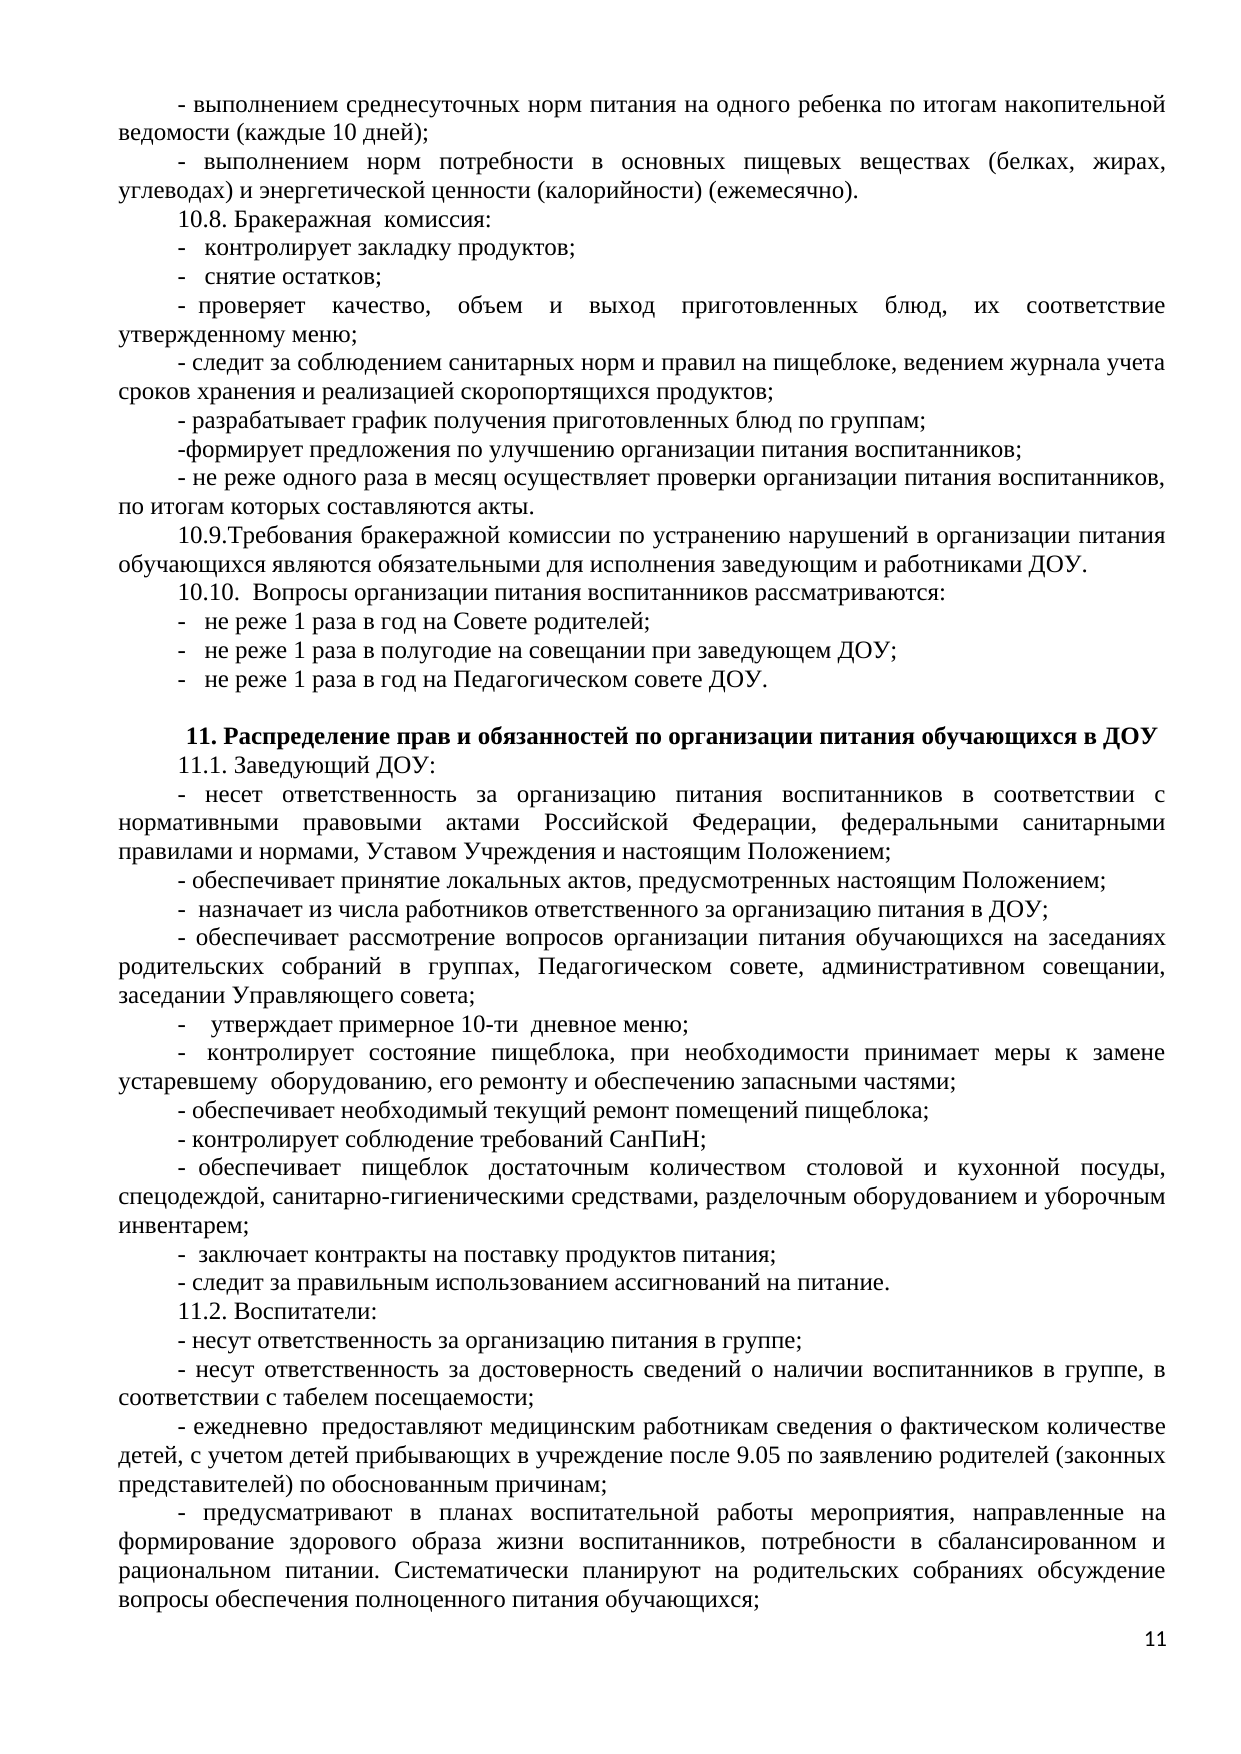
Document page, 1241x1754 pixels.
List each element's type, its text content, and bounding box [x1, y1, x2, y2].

text 11.1. Заведующий ДОУ: [118, 750, 1167, 779]
text -формирует предложения по улучшению организации питания воспитанников; [118, 434, 1167, 462]
text - несет ответственность за организацию питания воспитанников в соответствии с нормативными правовыми актами Российской Федерации, федеральными санитарными правилами и нормами, Уставом Учреждения и настоящим Положением; [118, 779, 1167, 865]
text - следит за правильным использованием ассигнований на питание. [118, 1267, 1167, 1296]
text - не реже одного раза в месяц осуществляет проверки организации питания воспитанников, по итогам которых составляются акты. [118, 462, 1167, 520]
text - не реже 1 раза в год на Педагогическом совете ДОУ. [118, 664, 1167, 692]
text 10.10. Вопросы организации питания воспитанников рассматриваются: [118, 577, 1167, 606]
text - несут ответственность за организацию питания в группе; [118, 1325, 1167, 1354]
text - несут ответственность за достоверность сведений о наличии воспитанников в группе, в соответствии с табелем посещаемости; [118, 1354, 1167, 1411]
text - предусматривают в планах воспитательной работы мероприятия, направленные на формирование здорового образа жизни воспитанников, потребности в сбалансированном и рациональном питании. Систематически планируют на родительских собраниях обсуждение вопросы обеспечения полноценного питания обучающихся; [118, 1497, 1167, 1612]
text - контролирует соблюдение требований СанПиН; [118, 1124, 1167, 1152]
text 11.2. Воспитатели: [118, 1296, 1167, 1325]
text - назначает из числа работников ответственного за организацию питания в ДОУ; [118, 894, 1167, 922]
text - разрабатывает график получения приготовленных блюд по группам; [118, 405, 1167, 434]
text - проверяет качество, объем и выход приготовленных блюд, их соответствие утвержденному меню; [118, 290, 1167, 347]
text - заключает контракты на поставку продуктов питания; [118, 1239, 1167, 1267]
text - выполнением норм потребности в основных пищевых веществах (белках, жирах, углеводах) и энергетической ценности (калорийности) (ежемесячно). [118, 146, 1167, 204]
text - не реже 1 раза в полугодие на совещании при заведующем ДОУ; [118, 635, 1167, 664]
text 11. Распределение прав и обязанностей по организации питания обучающихся в ДОУ [118, 721, 1167, 750]
text - обеспечивает рассмотрение вопросов организации питания обучающихся на заседаниях родительских собраний в группах, Педагогическом совете, административном совещании, заседании Управляющего совета; [118, 922, 1167, 1009]
text 10.9.Требования бракеражной комиссии по устранению нарушений в организации питания обучающихся являются обязательными для исполнения заведующим и работниками ДОУ. [118, 520, 1167, 577]
text 10.8. Бракеражная комиссия: [118, 204, 1167, 232]
text - следит за соблюдением санитарных норм и правил на пищеблоке, ведением журнала учета сроков хранения и реализацией скоропортящихся продуктов; [118, 347, 1167, 405]
text - контролирует состояние пищеблока, при необходимости принимает меры к замене устаревшему оборудованию, его ремонту и обеспечению запасными частями; [118, 1037, 1167, 1095]
text - обеспечивает принятие локальных актов, предусмотренных настоящим Положением; [118, 865, 1167, 894]
text - снятие остатков; [118, 261, 1167, 290]
text - ежедневно предоставляют медицинским работникам сведения о фактическом количестве детей, с учетом детей прибывающих в учреждение после 9.05 по заявлению родителей (законных представителей) по обоснованным причинам; [118, 1411, 1167, 1497]
text - обеспечивает необходимый текущий ремонт помещений пищеблока; [118, 1095, 1167, 1124]
text - выполнением среднесуточных норм питания на одного ребенка по итогам накопительной ведомости (каждые 10 дней); [118, 89, 1167, 146]
text - контролирует закладку продуктов; [118, 232, 1167, 261]
text - обеспечивает пищеблок достаточным количеством столовой и кухонной посуды, спецодеждой, санитарно-гигиеническими средствами, разделочным оборудованием и уборочным инвентарем; [118, 1152, 1167, 1239]
text - не реже 1 раза в год на Совете родителей; [118, 606, 1167, 635]
text - утверждает примерное 10-ти дневное меню; [118, 1009, 1167, 1037]
